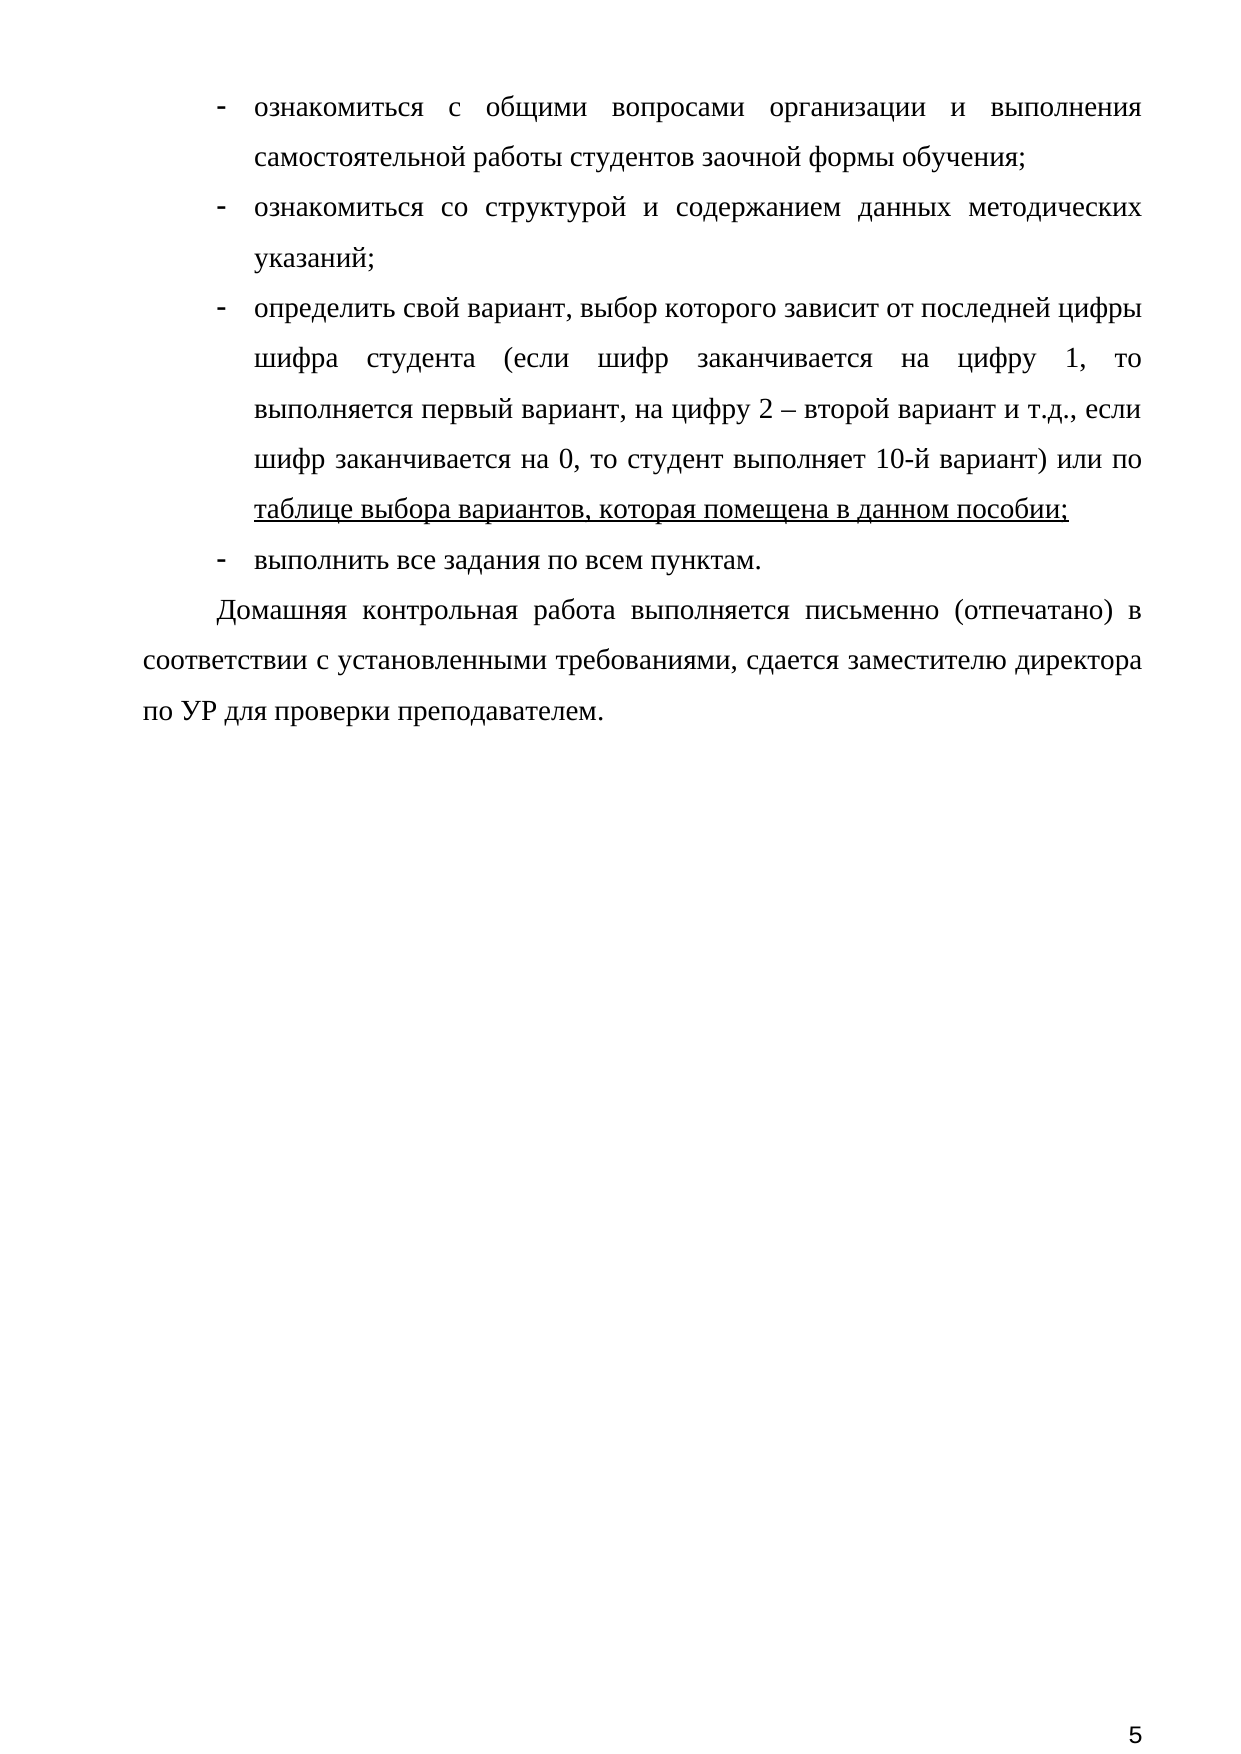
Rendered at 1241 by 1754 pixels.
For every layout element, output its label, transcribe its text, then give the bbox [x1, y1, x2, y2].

list выполнить все задания по всем пунктам. [216, 542, 1143, 575]
list ознакомиться со структурой и содержанием данных методических указаний; [216, 189, 1143, 273]
text Домашняя контрольная работа выполняется письменно (отпечатано) в соответствии с установленными требованиями, сдается заместителю директора по УР для проверки преподавателем. [143, 592, 1143, 726]
list ознакомиться с общими вопросами организации и выполнения самостоятельной работы студентов заочной формы обучения; [216, 89, 1143, 173]
list определить свой вариант, выбор которого зависит от последней цифры шифра студента (если шифр заканчивается на цифру 1, то выполняется первый вариант, на цифру 2 – второй вариант и т.д., если шифр заканчивается на 0, то студент выполняет 10-й вариант) или по таблице выбора вариантов, которая помещена в данном пособии; [216, 290, 1143, 525]
